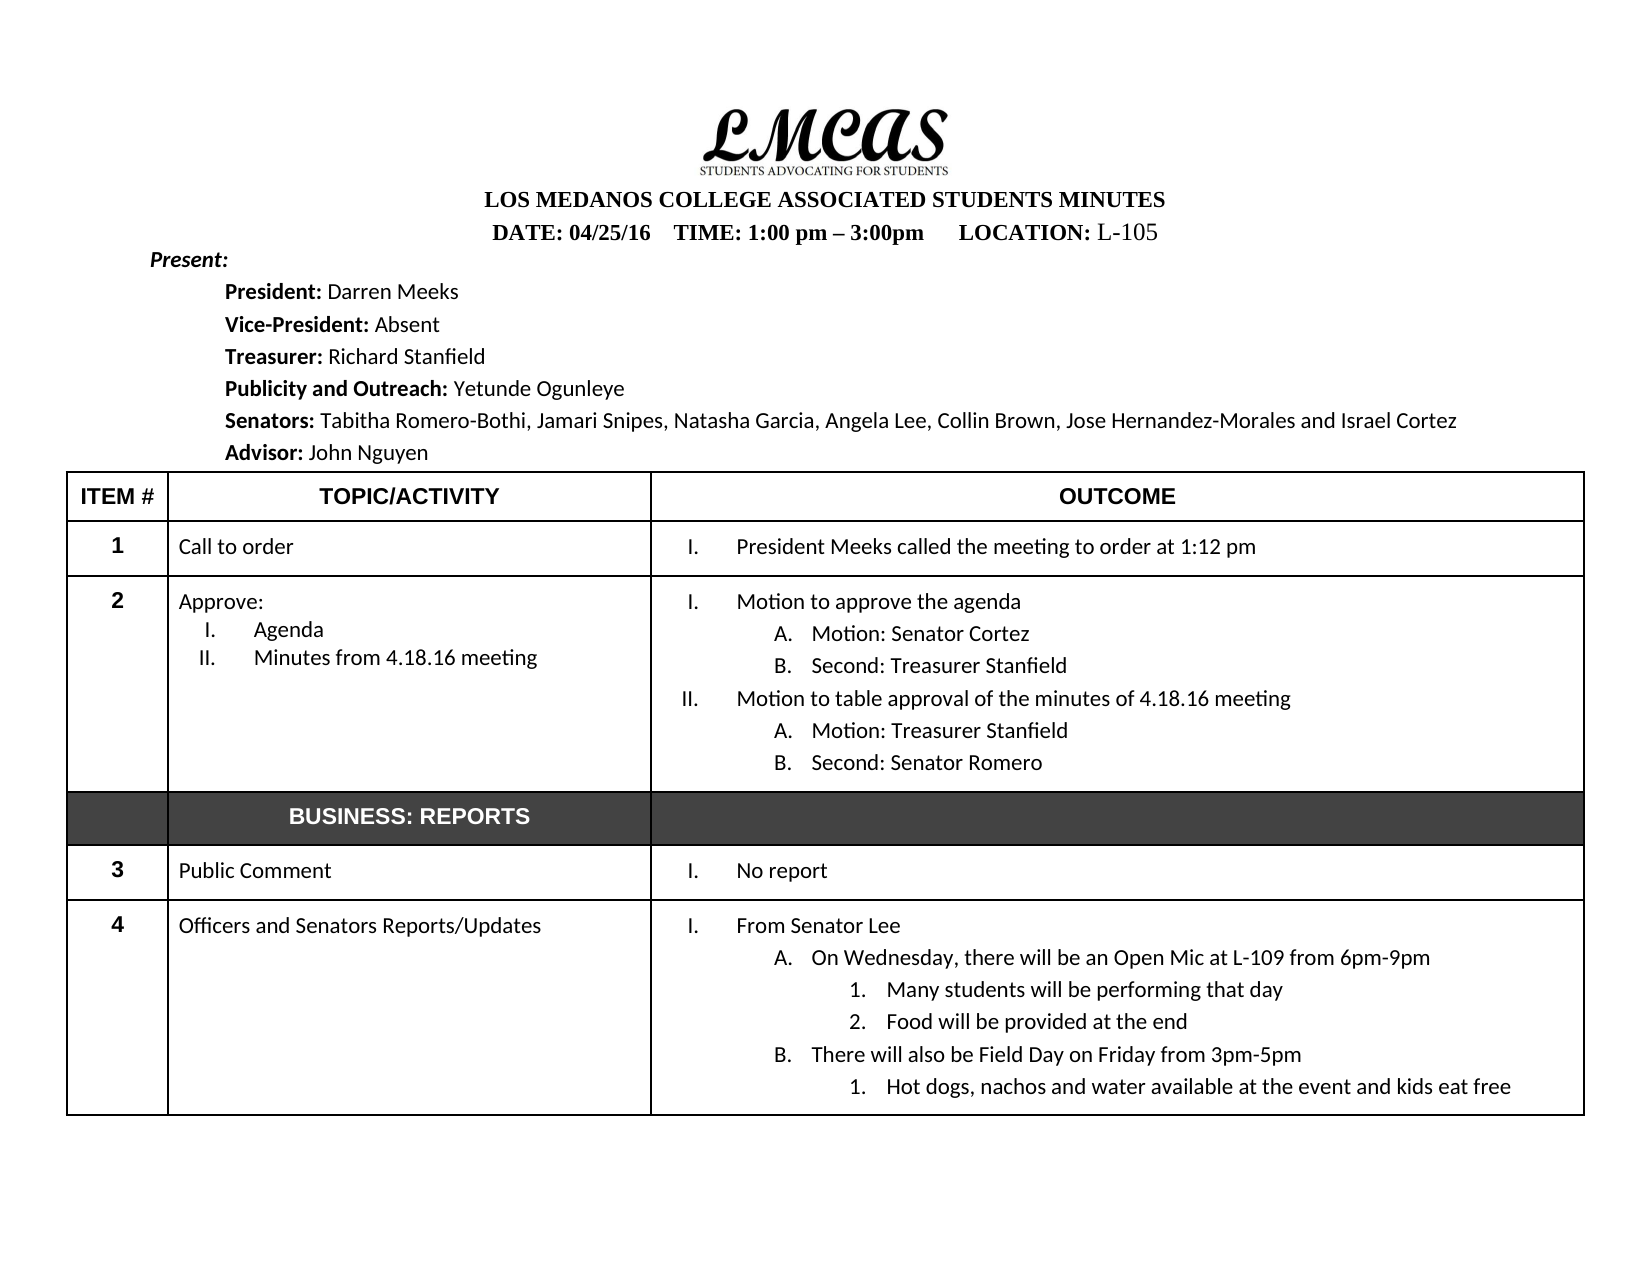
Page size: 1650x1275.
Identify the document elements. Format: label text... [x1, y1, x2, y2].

table_cell Motion to approve the agenda Motion: Senator Cortez Second: Treasurer Stanfield Motion to table approval of the minutes of 4.18.16 meeting Motion: Treasurer Stanfield Second: Senator Romero [652, 577, 1583, 791]
table_cell Approve: Agenda Minutes from 4.18.16 meeting [169, 577, 650, 791]
table_cell 3 [68, 846, 167, 898]
text President: Darren Meeks [150, 278, 1500, 306]
table_cell 4 [68, 901, 167, 1114]
table_header ITEM # [68, 473, 167, 520]
text Advisor: John Nguyen [150, 438, 1500, 467]
table_cell BUSINESS: REPORTS [169, 793, 650, 844]
table_cell Public Comment [169, 846, 650, 898]
table_cell No report [652, 846, 1583, 898]
text Treasurer: Richard Stanfield [150, 342, 1500, 370]
table_header OUTCOME [652, 473, 1583, 520]
text Publicity and Outreach: Yetunde Ogunleye [150, 374, 1500, 402]
text Present: [150, 245, 1500, 273]
table_cell 2 [68, 577, 167, 791]
picture [694, 102, 956, 183]
table_cell [68, 793, 167, 844]
text Senators: Tabitha Romero-Bothi, Jamari Snipes, Natasha Garcia, Angela Lee, Collin Brown, Jose Hernandez-Morales and Israel Cortez [150, 406, 1500, 434]
table_header TOPIC/ACTIVITY [169, 473, 650, 520]
table_cell Officers and Senators Reports/Updates [169, 901, 650, 1114]
table_cell 1 [68, 522, 167, 575]
table_cell President Meeks called the meeting to order at 1:12 pm [652, 522, 1583, 575]
text Vice-President: Absent [150, 310, 1500, 338]
table_cell Call to order [169, 522, 650, 575]
table_cell [652, 793, 1583, 844]
